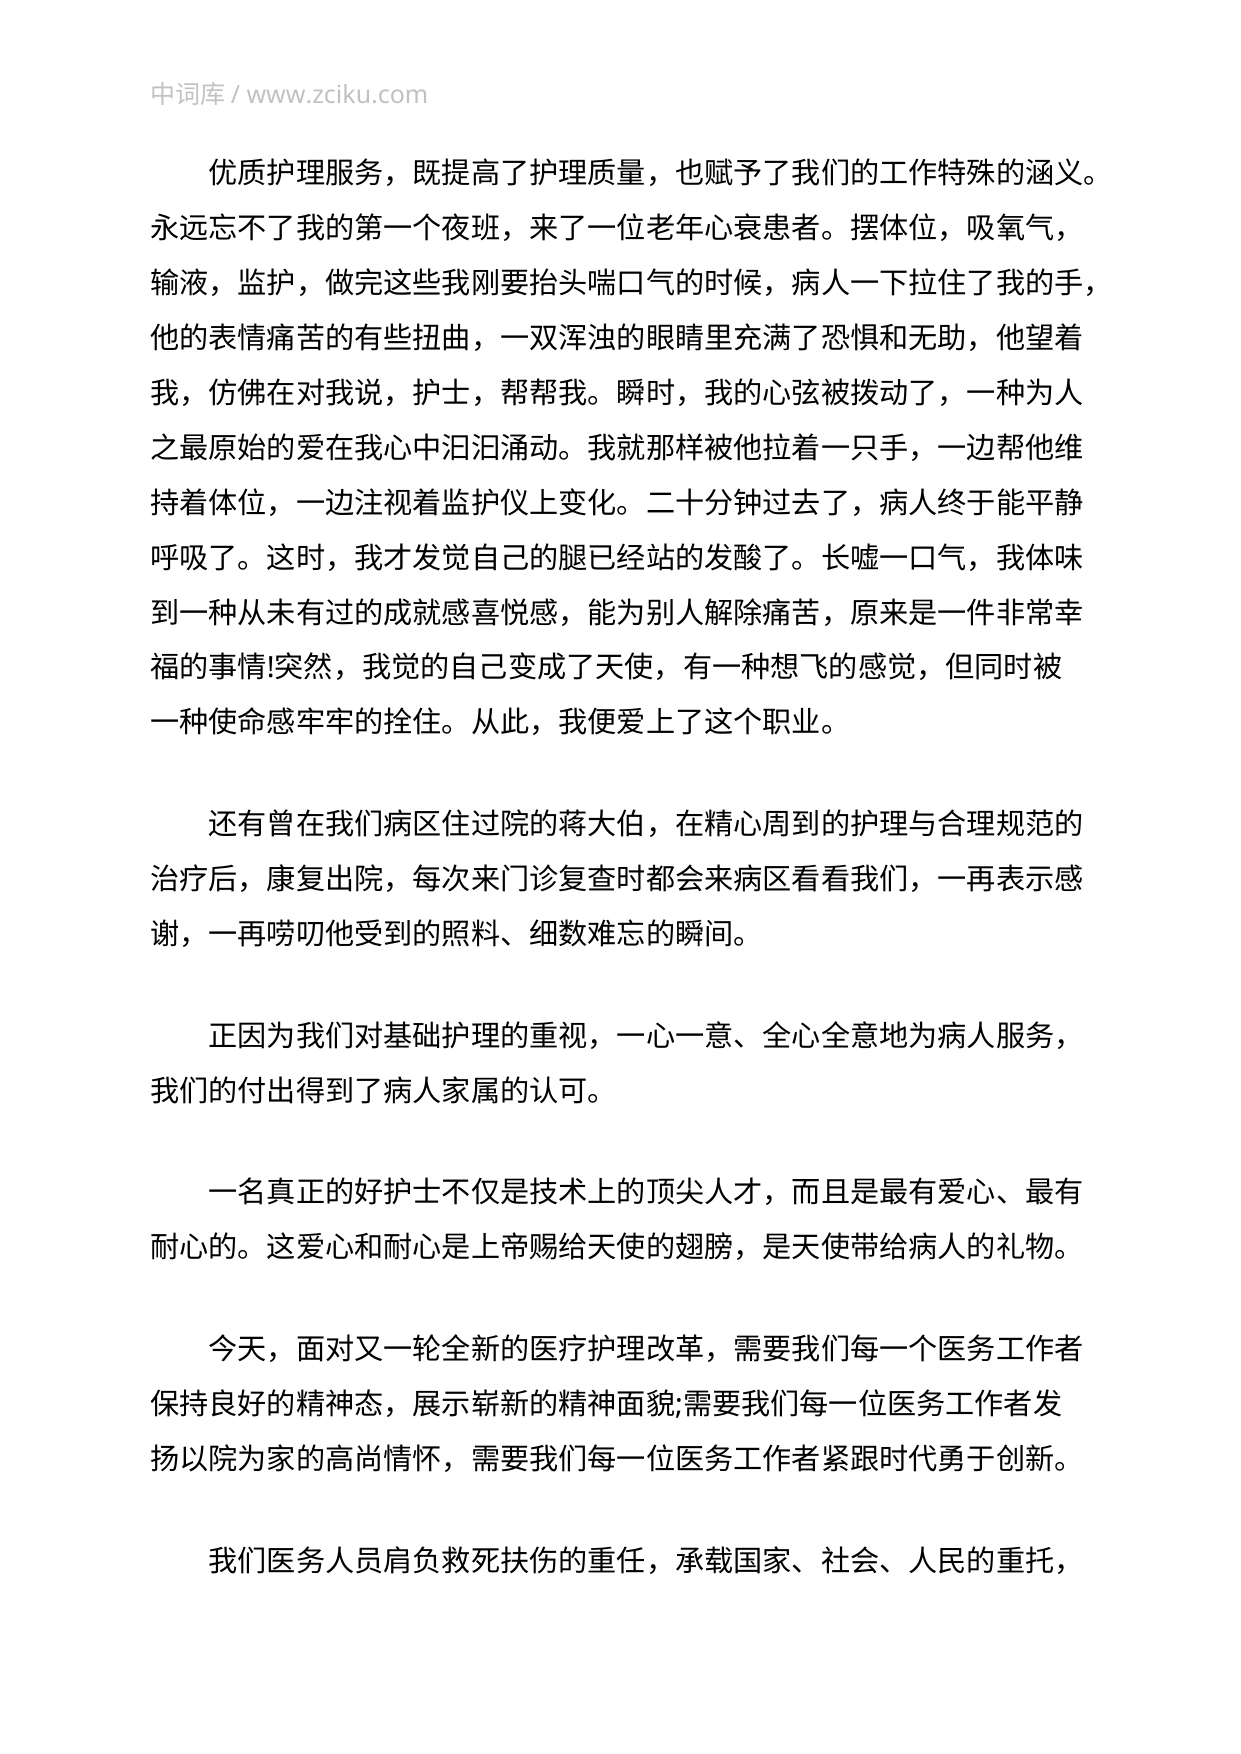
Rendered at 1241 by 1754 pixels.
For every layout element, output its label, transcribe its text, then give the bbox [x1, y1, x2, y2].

text 正因为我们对基础护理的重视，一心一意、全心全意地为病人服务，我们的付出得到了病人家属的认可。 [150, 1012, 1090, 1109]
text 一名真正的好护士不仅是技术上的顶尖人才，而且是最有爱心、最有耐心的。这爱心和耐心是上帝赐给天使的翅膀，是天使带给病人的礼物。 [150, 1169, 1090, 1266]
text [150, 1537, 1090, 1580]
text 还有曾在我们病区住过院的蒋大伯，在精心周到的护理与合理规范的治疗后，康复出院，每次来门诊复查时都会来病区看看我们，一再表示感谢，一再唠叨他受到的照料、细数难忘的瞬间。 [150, 801, 1090, 953]
text 今天，面对又一轮全新的医疗护理改革，需要我们每一个医务工作者保持良好的精神态，展示崭新的精神面貌;需要我们每一位医务工作者发扬以院为家的高尚情怀，需要我们每一位医务工作者紧跟时代勇于创新。 [150, 1326, 1090, 1478]
text 优质护理服务，既提高了护理质量，也赋予了我们的工作特殊的涵义。永远忘不了我的第一个夜班，来了一位老年心衰患者。摆体位，吸氧气，输液，监护，做完这些我刚要抬头喘口气的时候，病人一下拉住了我的手，他的表情痛苦的有些扭曲，一双浑浊的眼睛里充满了恐惧和无助，他望着我，仿佛在对我说，护士，帮帮我。瞬时，我的心弦被拨动了，一种为人之最原始的爱在我心中汩汩涌动。我就那样被他拉着一只手，一边帮他维持着体位，一边注视着监护仪上变化。二十分钟过去了，病人终于能平静呼吸了。这时，我才发觉自己的腿已经站的发酸了。长嘘一口气，我体味到一种从未有过的成就感喜悦感，能为别人解除痛苦，原来是一件非常幸福的事情!突然，我觉的自己变成了天使，有一种想飞的感觉，但同时被一种使命感牢牢的拴住。从此，我便爱上了这个职业。 [150, 150, 1090, 741]
